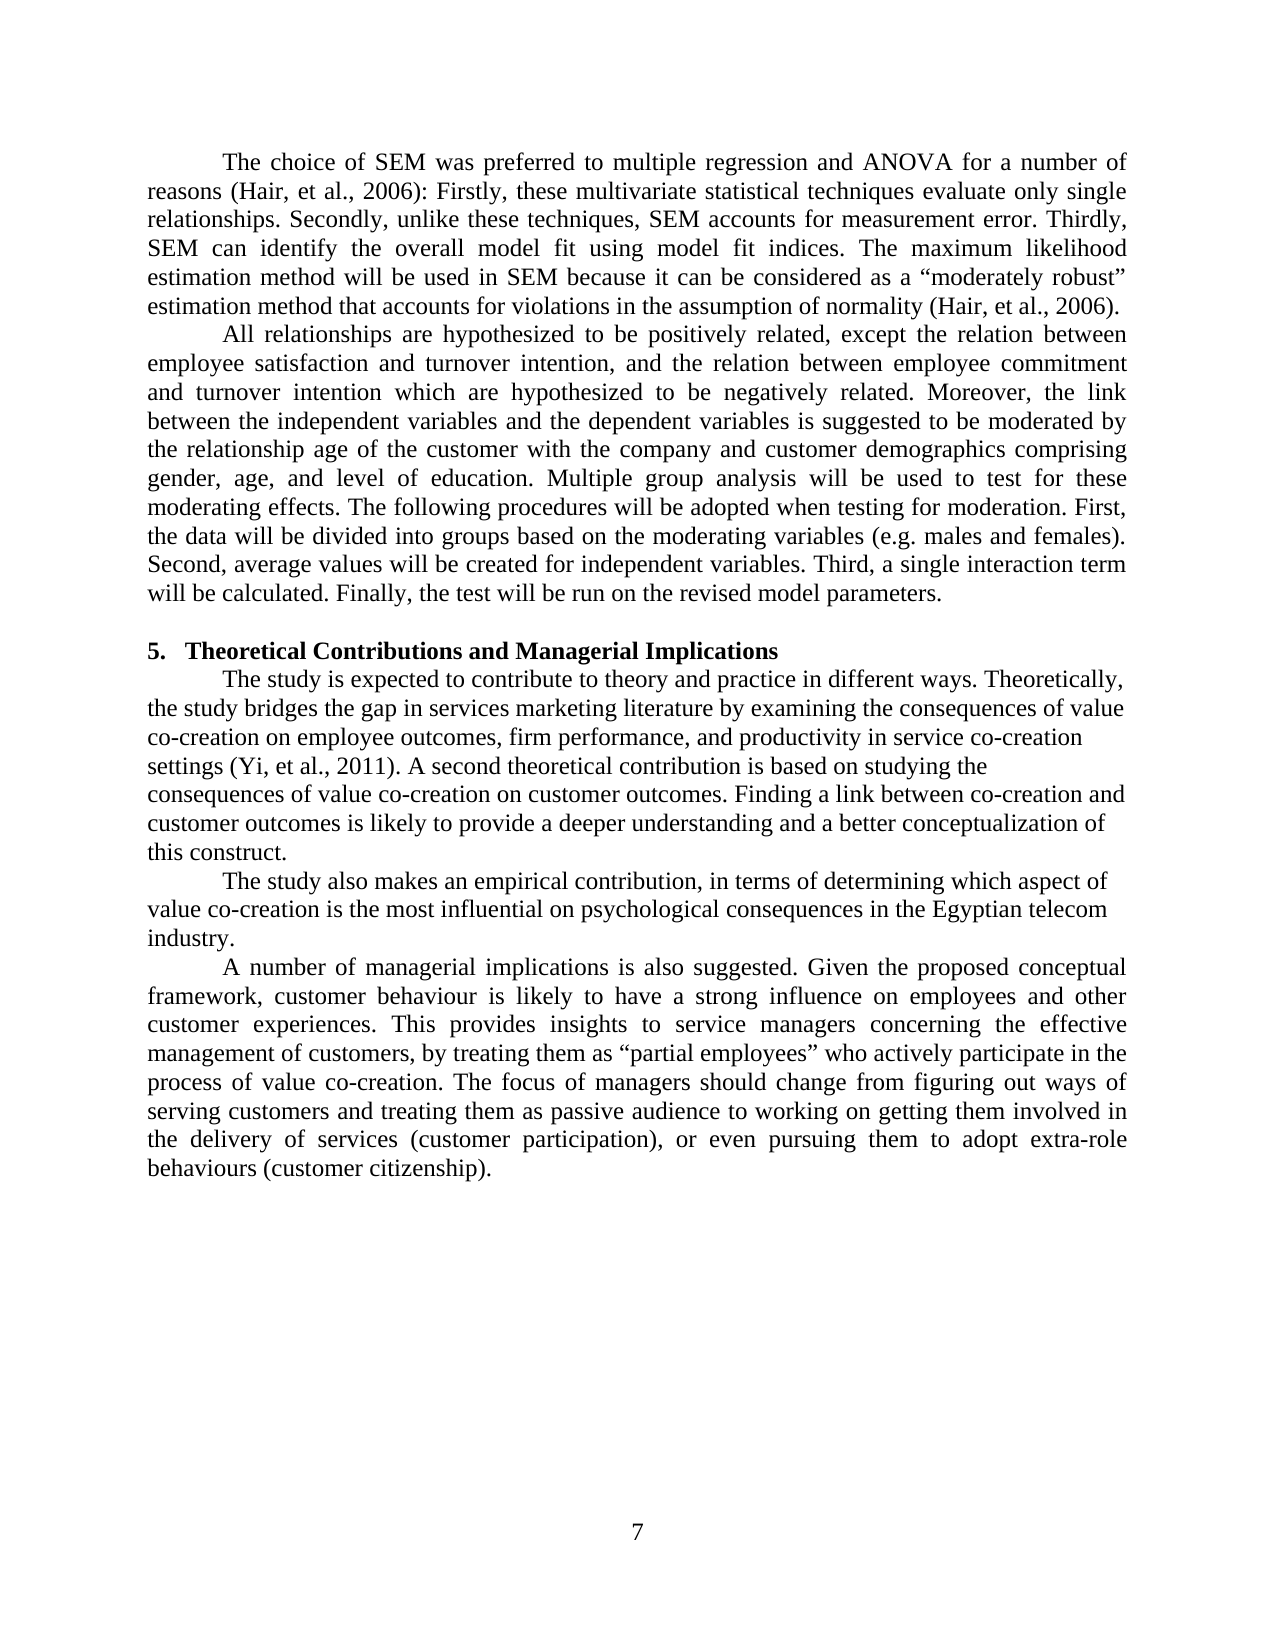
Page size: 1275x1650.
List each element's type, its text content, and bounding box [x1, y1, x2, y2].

list Theoretical Contributions and Managerial Implications [147, 636, 1128, 664]
text The study is expected to contribute to theory and practice in different ways. Theoretically, the study bridges the gap in services marketing literature by examining the consequences of value co-creation on employee outcomes, firm performance, and productivity in service co-creation settings (Yi, et al., 2011). A second theoretical contribution is based on studying the consequences of value co-creation on customer outcomes. Finding a link between co-creation and customer outcomes is likely to provide a deeper understanding and a better conceptualization of this construct. [147, 664, 1128, 866]
text All relationships are hypothesized to be positively related, except the relation between employee satisfaction and turnover intention, and the relation between employee commitment and turnover intention which are hypothesized to be negatively related. Moreover, the link between the independent variables and the dependent variables is suggested to be moderated by the relationship age of the customer with the company and customer demographics comprising gender, age, and level of education. Multiple group analysis will be used to test for these moderating effects. The following procedures will be adopted when testing for moderation. First, the data will be divided into groups based on the moderating variables (e.g. males and females). Second, average values will be created for independent variables. Third, a single interaction term will be calculated. Finally, the test will be run on the revised model parameters. [147, 319, 1128, 607]
text The choice of SEM was preferred to multiple regression and ANOVA for a number of reasons (Hair, et al., 2006): Firstly, these multivariate statistical techniques evaluate only single relationships. Secondly, unlike these techniques, SEM accounts for measurement error. Thirdly, SEM can identify the overall model fit using model fit indices. The maximum likelihood estimation method will be used in SEM because it can be considered as a “moderately robust” estimation method that accounts for violations in the assumption of normality (Hair, et al., 2006). [147, 147, 1128, 319]
text A number of managerial implications is also suggested. Given the proposed conceptual framework, customer behaviour is likely to have a strong influence on employees and other customer experiences. This provides insights to service managers concerning the effective management of customers, by treating them as “partial employees” who actively participate in the process of value co-creation. The focus of managers should change from figuring out ways of serving customers and treating them as passive audience to working on getting them involved in the delivery of services (customer participation), or even pursuing them to adopt extra-role behaviours (customer citizenship). [147, 952, 1128, 1182]
text The study also makes an empirical contribution, in terms of determining which aspect of value co-creation is the most influential on psychological consequences in the Egyptian telecom industry. [147, 866, 1128, 952]
